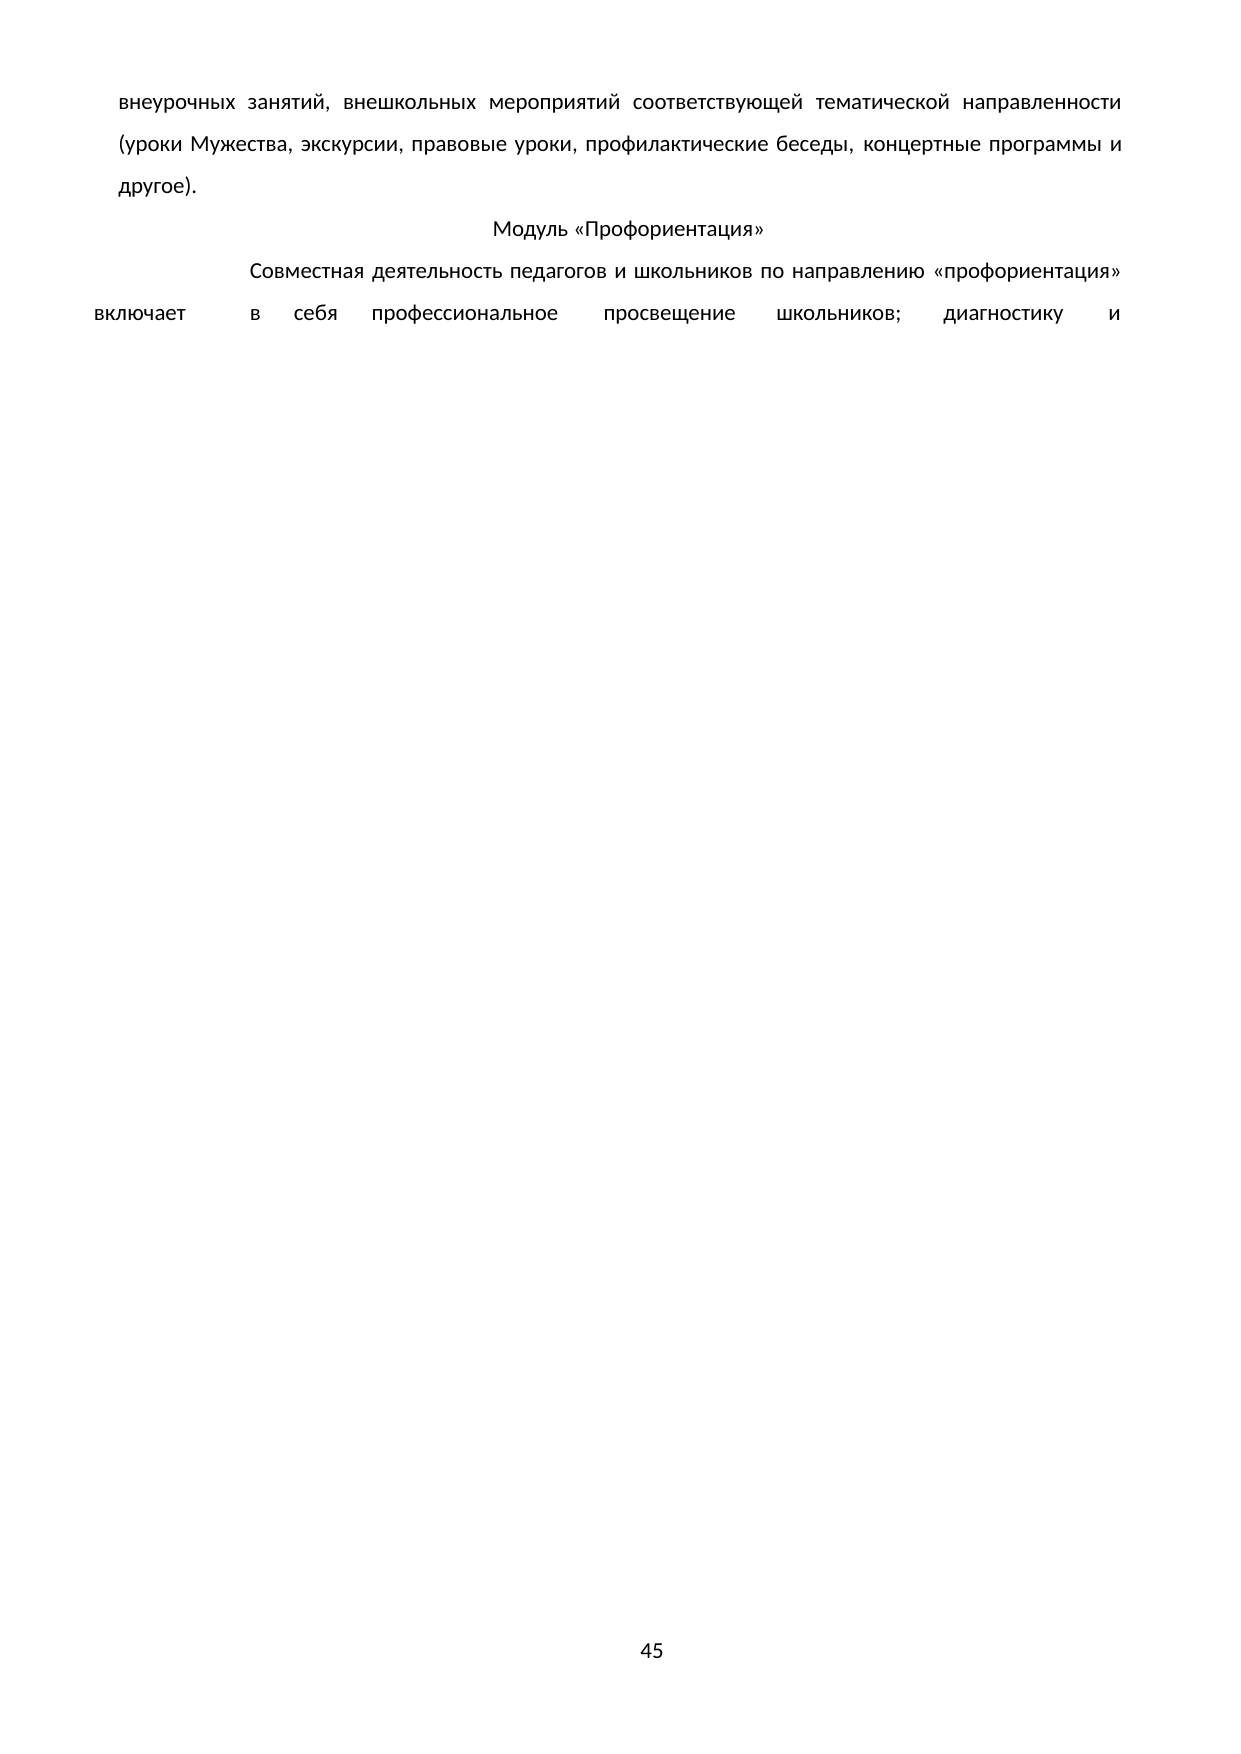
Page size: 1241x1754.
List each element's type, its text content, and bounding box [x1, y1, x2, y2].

text Совместная деятельность педагогов и школьников по направлению «профориентация» включает в себя профессиональное просвещение школьников; диагностику и [94, 256, 1122, 326]
text Модуль «Профориентация» [492, 214, 1192, 242]
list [118, 87, 1122, 199]
